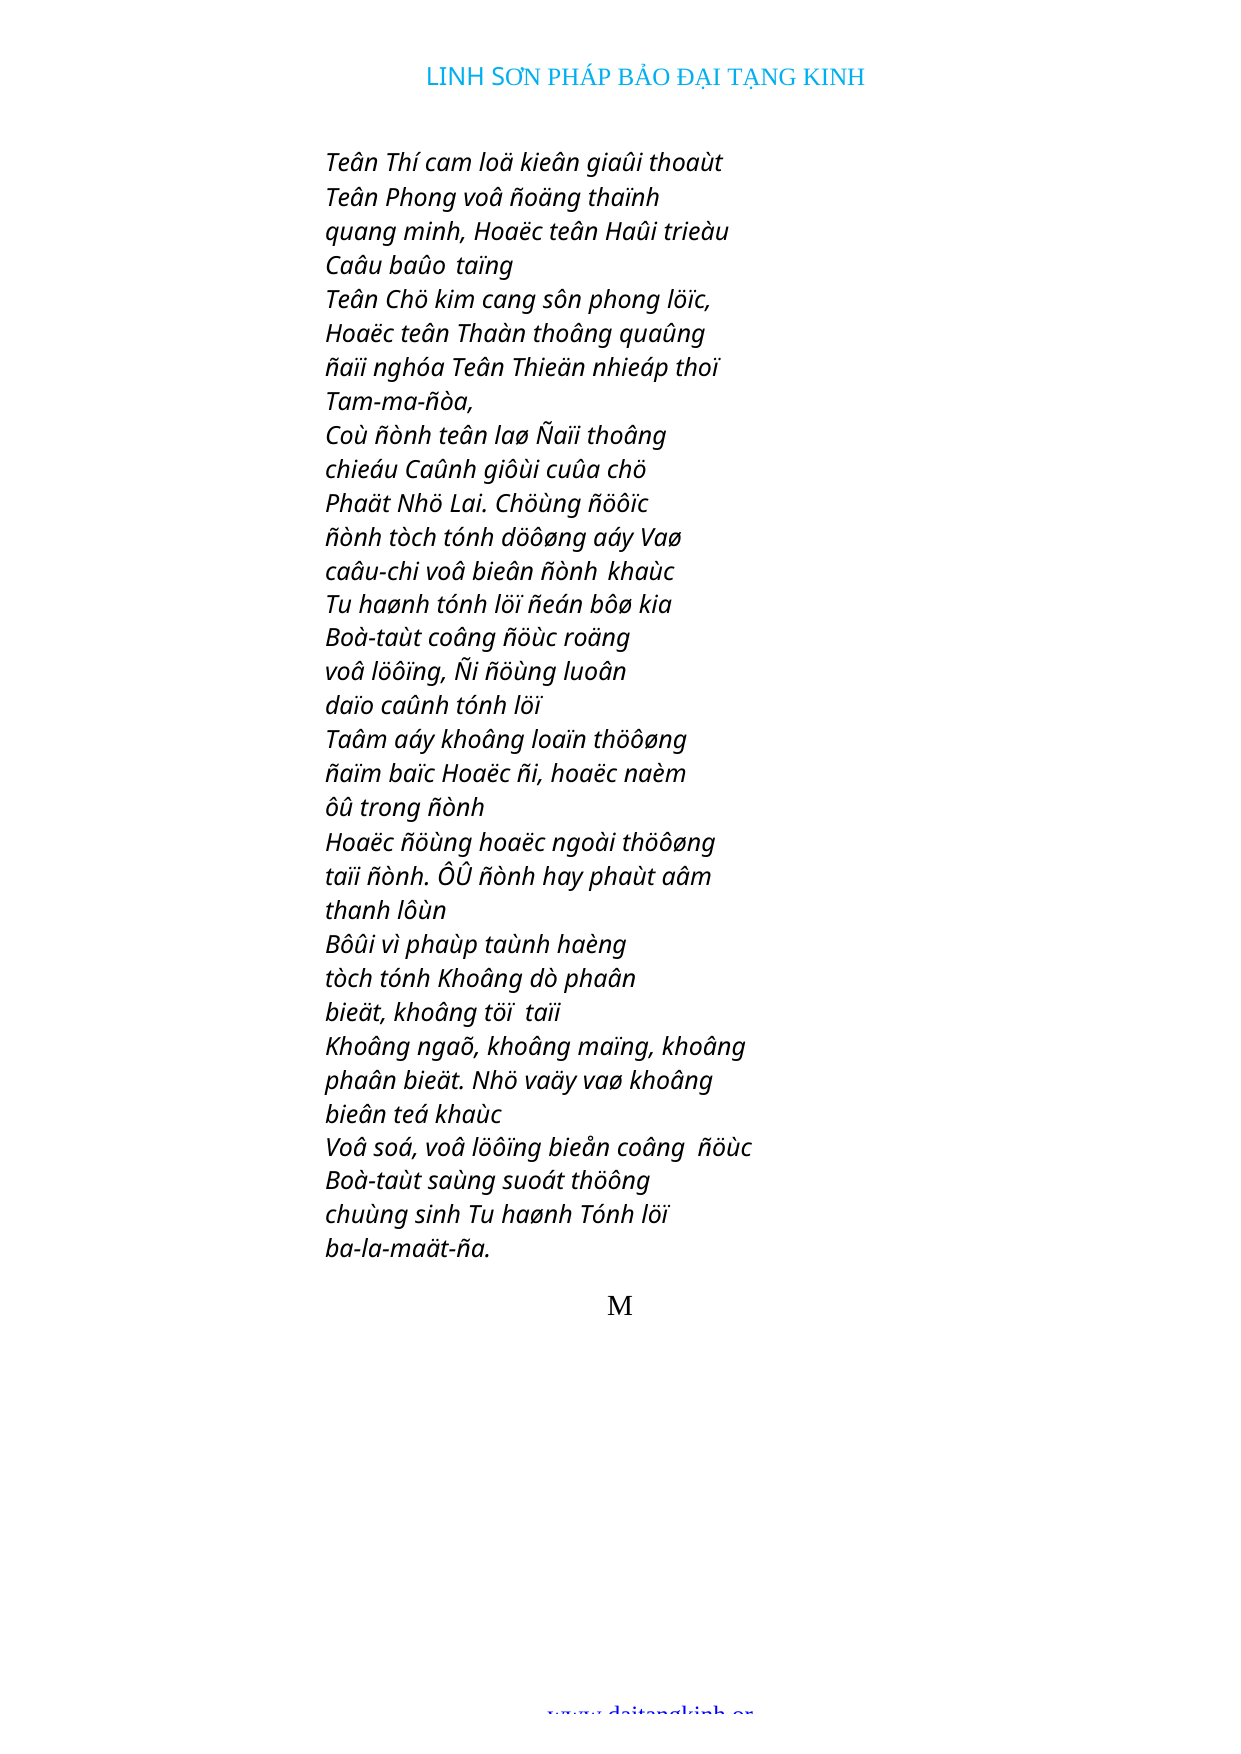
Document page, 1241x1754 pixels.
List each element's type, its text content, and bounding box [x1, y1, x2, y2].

text Boà-taùt saùng suoát thöông chuùng sinh Tu haønh Tónh löï ba-la-maät-ña. [325, 1162, 710, 1265]
text Boà-taùt coâng ñöùc roäng voâ löôïng, Ñi ñöùng luoân daïo caûnh tónh löï [325, 620, 668, 722]
text Voâ soá, voâ löôïng bieån coâng ñöùc [325, 1131, 1105, 1162]
text Teân Chö kim cang sôn phong löïc, Hoaëc teân Thaàn thoâng quaûng ñaïi nghóa Teân Thieän nhieáp thoï Tam-ma-ñòa, [325, 281, 720, 418]
text Coù ñònh teân laø Ñaïi thoâng chieáu Caûnh giôùi cuûa chö Phaät Nhö Lai. Chöùng ñöôïc ñònh tòch tónh döôøng aáy Vaø caâu-chi voâ bieân ñònh khaùc [325, 418, 698, 588]
text Teân Phong voâ ñoäng thaïnh quang minh, Hoaëc teân Haûi trieàu Caâu baûo taïng [325, 179, 734, 281]
text Hoaëc ñöùng hoaëc ngoài thöôøng taïi ñònh. ÔÛ ñònh hay phaùt aâm thanh lôùn [325, 824, 720, 926]
text Khoâng ngaõ, khoâng maïng, khoâng phaân bieät. Nhö vaäy vaø khoâng bieân teá khaùc [325, 1028, 772, 1131]
text Taâm aáy khoâng loaïn thöôøng ñaïm baïc Hoaëc ñi, hoaëc naèm ôû trong ñònh [325, 722, 710, 824]
text Tu haønh tónh löï ñeán bôø kia [325, 588, 1105, 620]
text Bôûi vì phaùp taùnh haèng tòch tónh Khoâng dò phaân bieät, khoâng töï taïi [325, 926, 668, 1028]
text M [135, 1288, 1104, 1322]
text Teân Thí cam loä kieân giaûi thoaùt [325, 145, 1105, 179]
